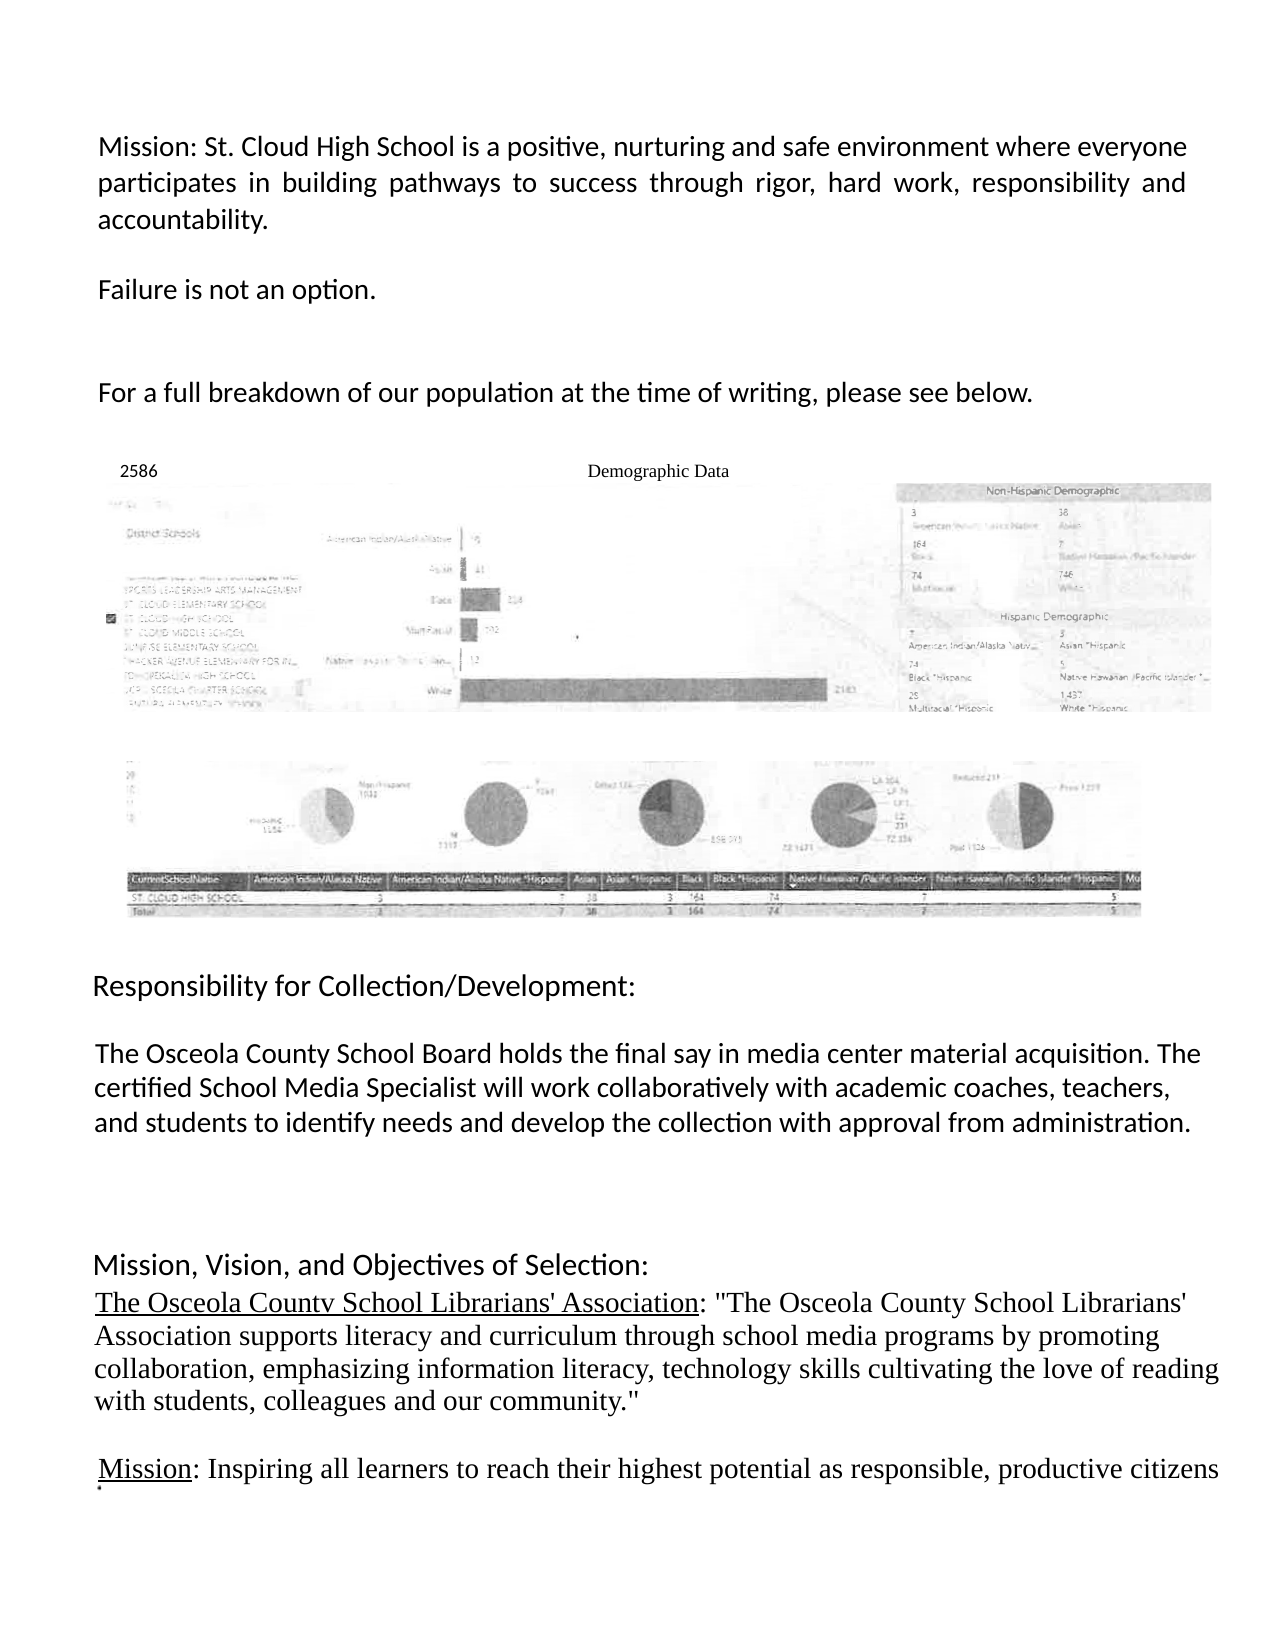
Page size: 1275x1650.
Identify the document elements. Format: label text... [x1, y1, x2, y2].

text The Osceola County School Board holds the final say in media center material acquisition. The certified School Media Specialist will work collaboratively with academic coaches, teachers, and students to identify needs and develop the collection with approval from administration. [94, 1036, 1221, 1140]
text Mission, Vision, and Objectives of Selection: [92, 1245, 1223, 1283]
picture [106, 483, 1212, 712]
text Mission: St. Cloud High School is a positive, nurturing and safe environment where everyone participates in building pathways to success through rigor, hard work, responsibility and accountability. [97, 128, 1188, 237]
picture [126, 761, 1142, 918]
text Responsibility for Collection/Development: [92, 966, 1223, 1004]
text Mission: Inspiring all learners to reach their highest potential as responsible, productive citizens [97, 1451, 1220, 1519]
text Failure is not an option. [97, 271, 1220, 306]
text For a full breakdown of our population at the time of writing, please see below. [97, 374, 1220, 410]
text 2586 Demographic Data [88, 459, 1223, 482]
text The Osceola Countv School Librarians' Association: "The Osceola County School Librarians' Association supports literacy and curriculum through school media programs by promoting collaboration, emphasizing information literacy, technology skills cultivating the love of reading with students, colleagues and our community." [94, 1287, 1221, 1417]
